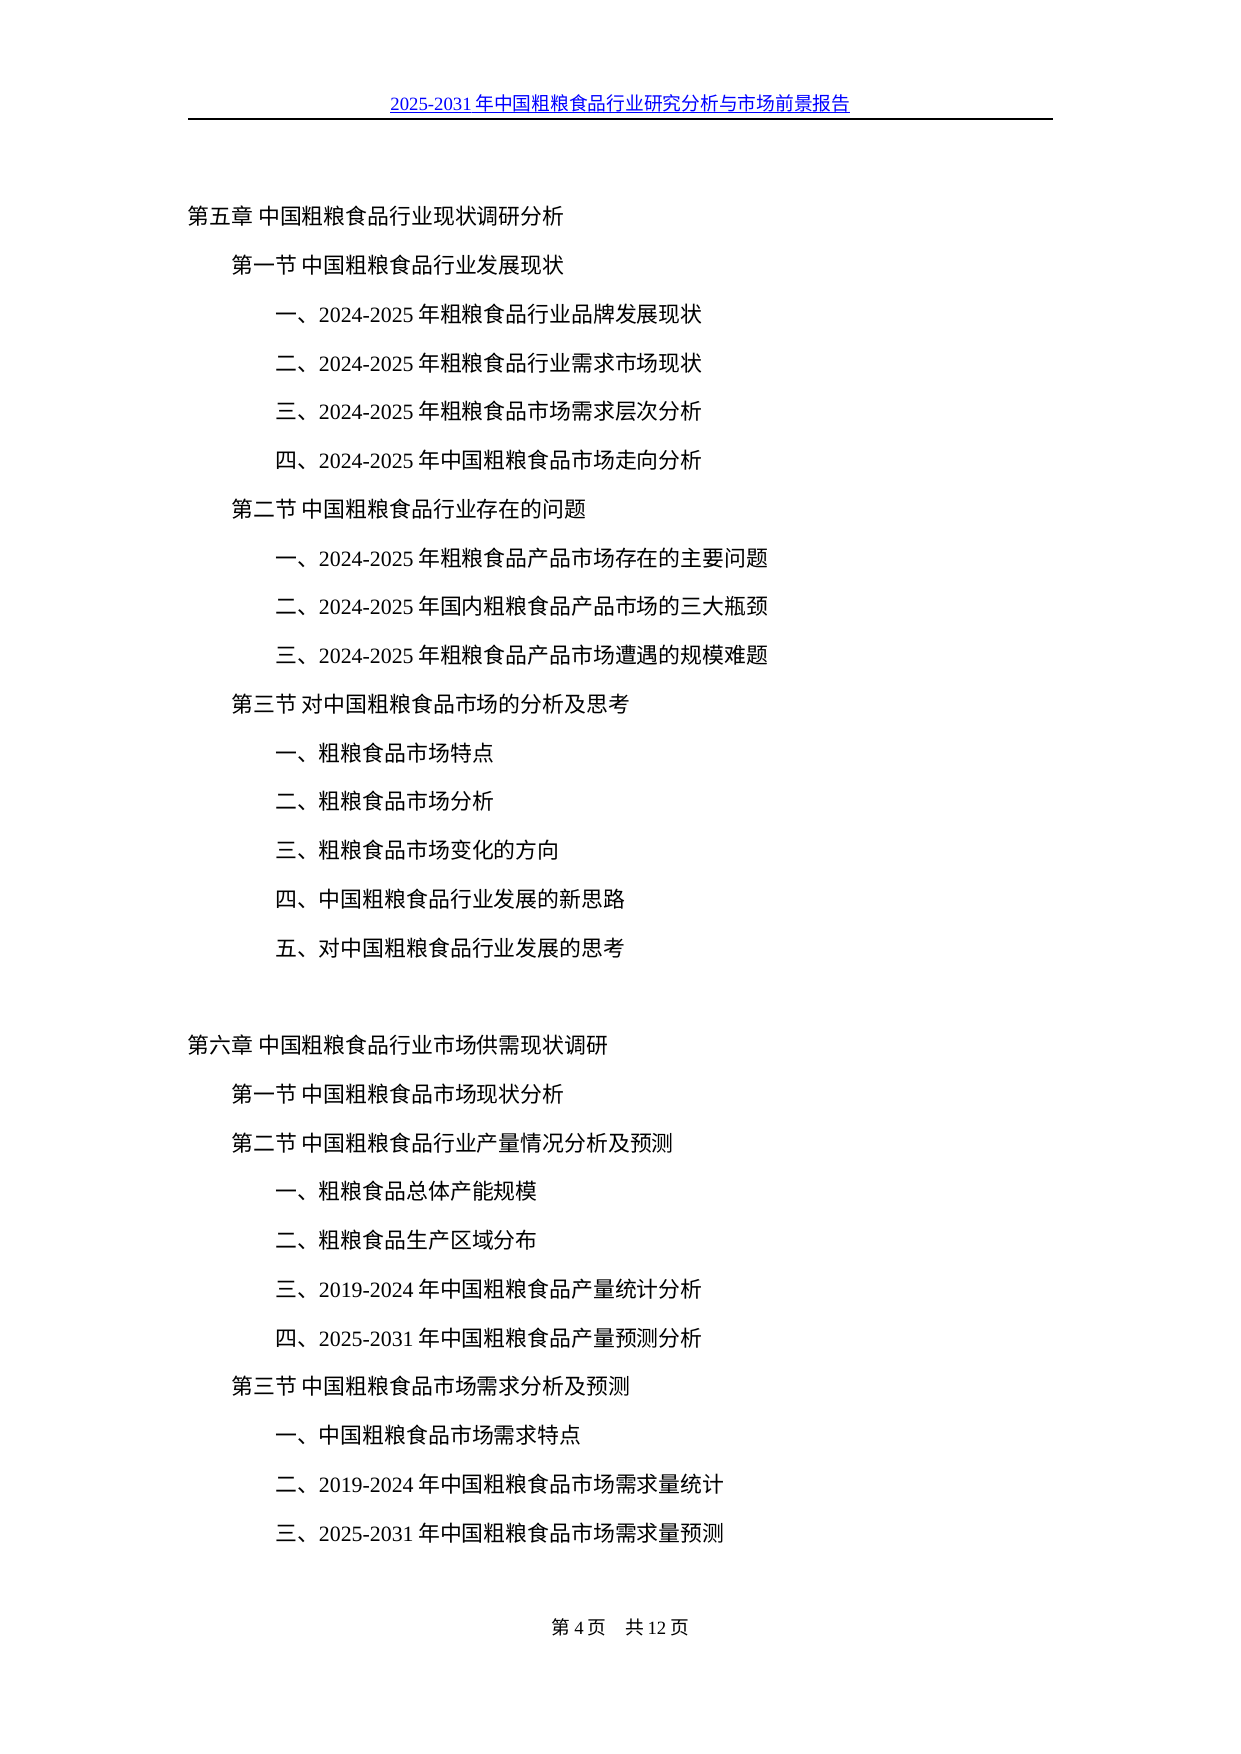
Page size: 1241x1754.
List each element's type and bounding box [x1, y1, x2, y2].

text [187, 150, 1053, 1548]
